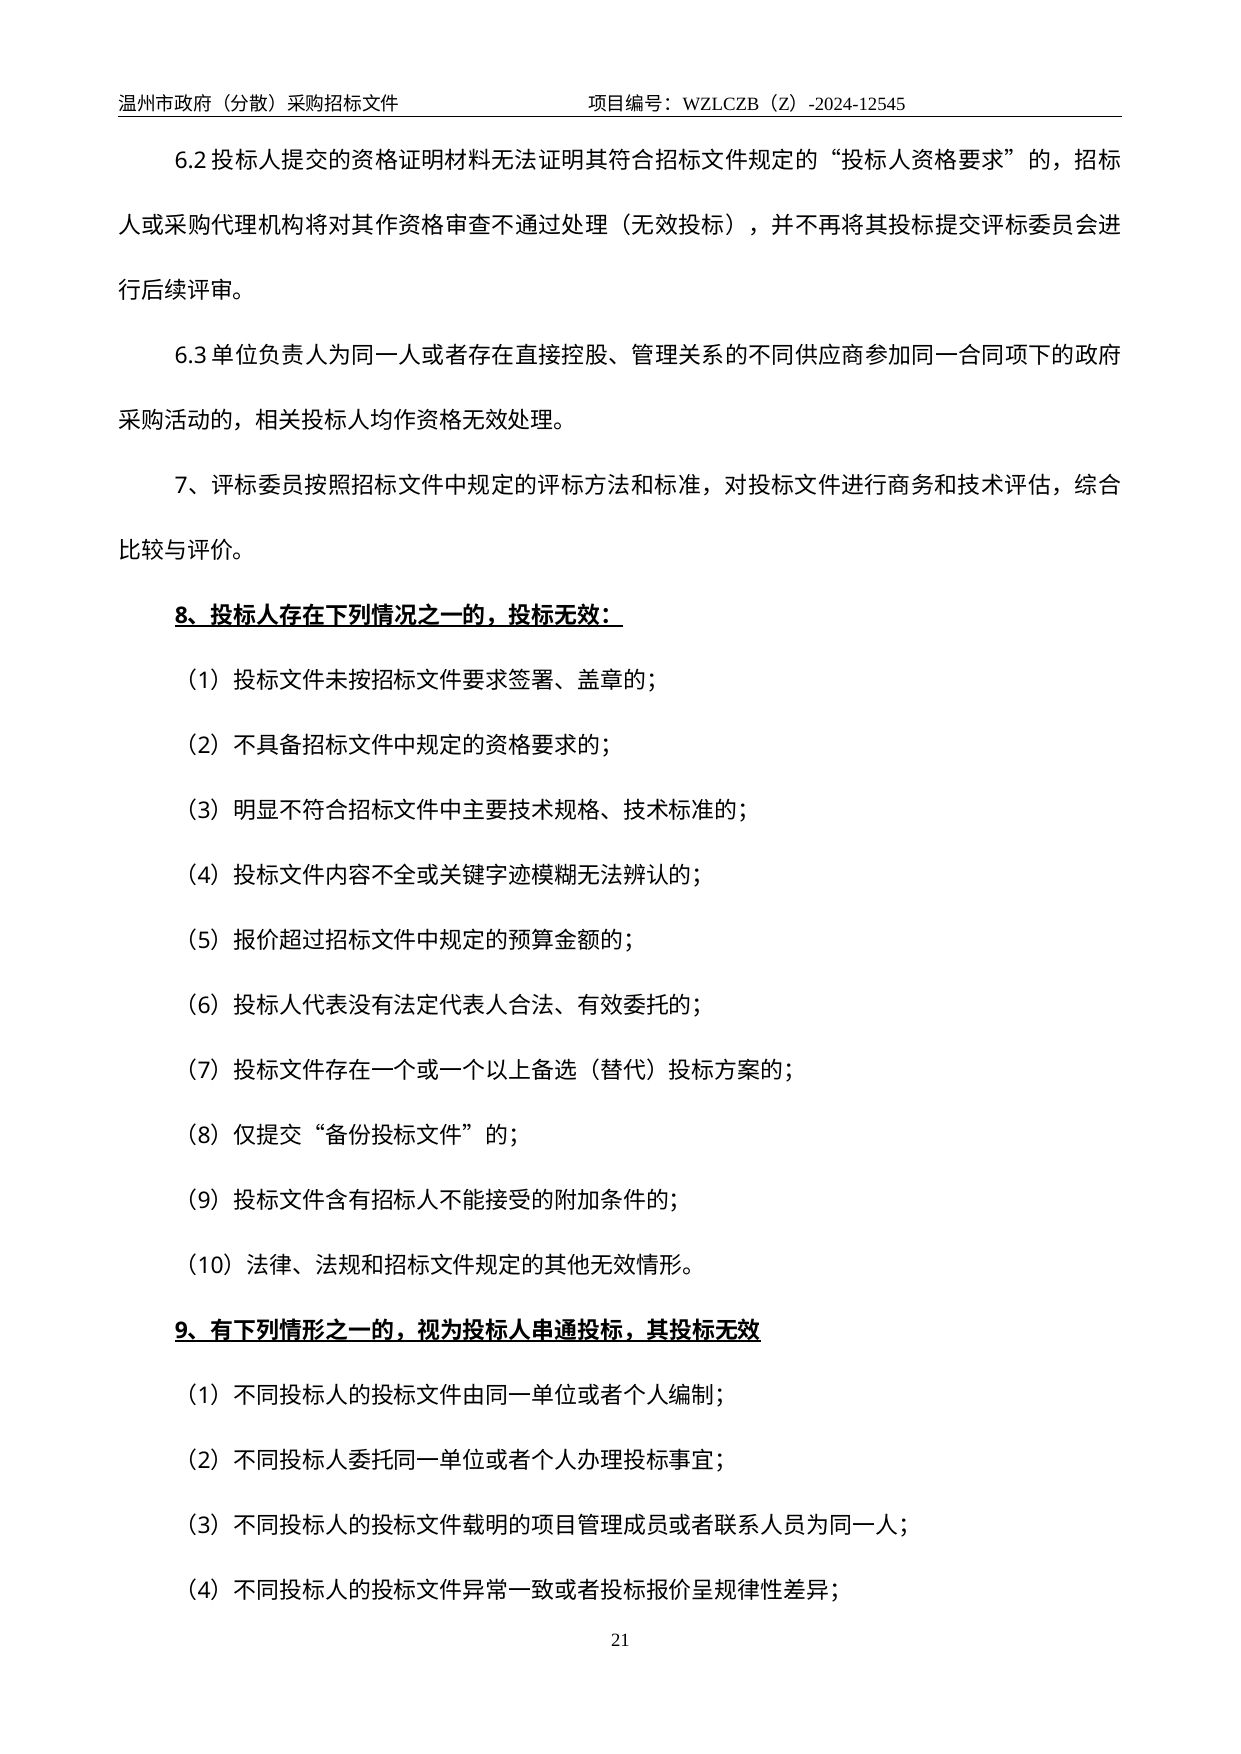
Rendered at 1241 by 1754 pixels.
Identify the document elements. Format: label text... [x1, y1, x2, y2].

text （4）投标文件内容不全或关键字迹模糊无法辨认的； [118, 841, 1122, 906]
text （2）不同投标人委托同一单位或者个人办理投标事宜； [118, 1426, 1122, 1491]
text （1）投标文件未按招标文件要求签署、盖章的； [118, 646, 1122, 711]
text （3）明显不符合招标文件中主要技术规格、技术标准的； [118, 776, 1122, 841]
text （6）投标人代表没有法定代表人合法、有效委托的； [118, 971, 1122, 1036]
text 9、有下列情形之一的，视为投标人串通投标，其投标无效 [118, 1296, 1122, 1361]
text （9）投标文件含有招标人不能接受的附加条件的； [118, 1166, 1122, 1231]
text （1）不同投标人的投标文件由同一单位或者个人编制； [118, 1361, 1122, 1426]
text 6.3单位负责人为同一人或者存在直接控股、管理关系的不同供应商参加同一合同项下的政府采购活动的，相关投标人均作资格无效处理。 [118, 321, 1122, 451]
text （5）报价超过招标文件中规定的预算金额的； [118, 906, 1122, 971]
text （8）仅提交“备份投标文件”的； [118, 1101, 1122, 1166]
text 7、评标委员按照招标文件中规定的评标方法和标准，对投标文件进行商务和技术评估，综合比较与评价。 [118, 451, 1122, 581]
text （7）投标文件存在一个或一个以上备选（替代）投标方案的； [118, 1036, 1122, 1101]
text 6.2投标人提交的资格证明材料无法证明其符合招标文件规定的“投标人资格要求”的，招标人或采购代理机构将对其作资格审查不通过处理（无效投标），并不再将其投标提交评标委员会进行后续评审。 [118, 126, 1122, 321]
text （3）不同投标人的投标文件载明的项目管理成员或者联系人员为同一人； [118, 1491, 1122, 1556]
text 8、投标人存在下列情况之一的，投标无效： [118, 581, 1122, 646]
text （4）不同投标人的投标文件异常一致或者投标报价呈规律性差异； [118, 1556, 1122, 1621]
text （10）法律、法规和招标文件规定的其他无效情形。 [118, 1231, 1122, 1296]
text （2）不具备招标文件中规定的资格要求的； [118, 711, 1122, 776]
